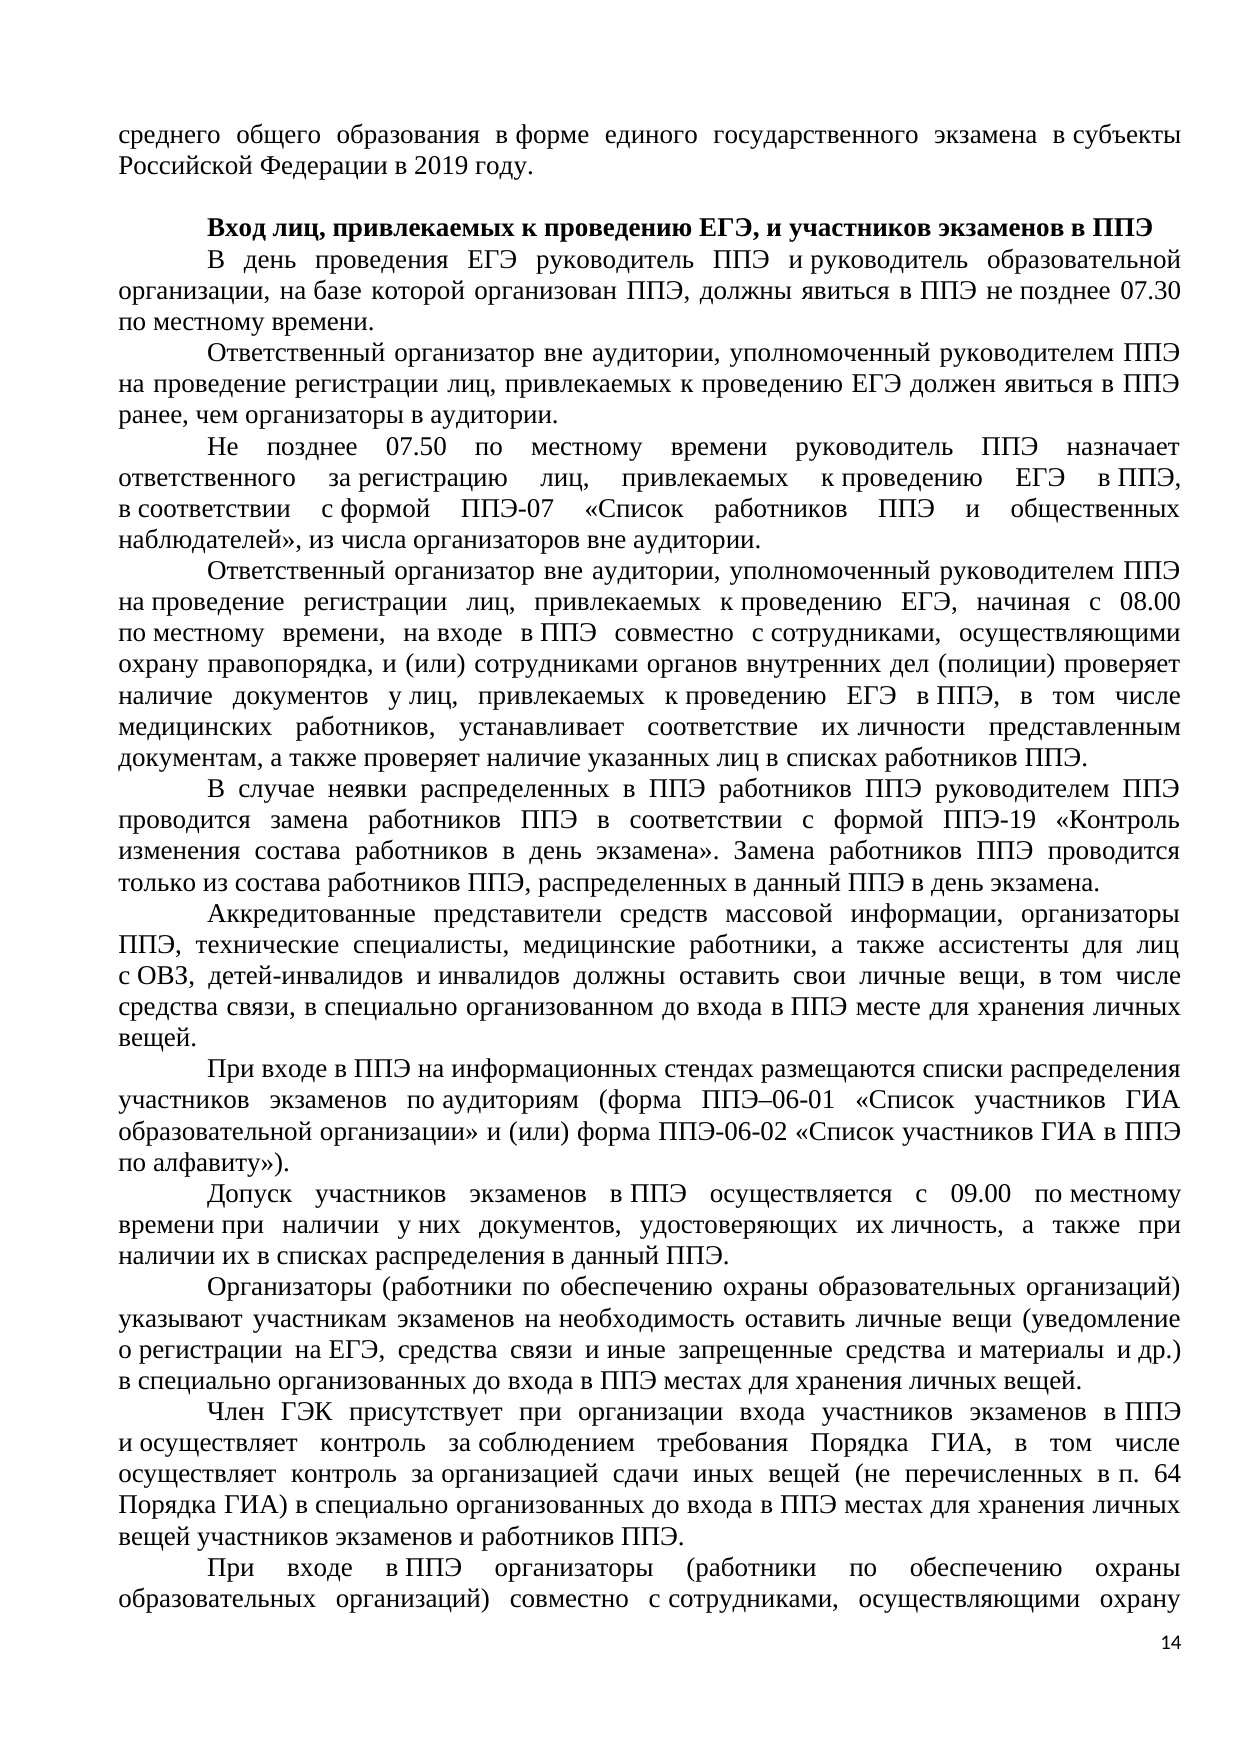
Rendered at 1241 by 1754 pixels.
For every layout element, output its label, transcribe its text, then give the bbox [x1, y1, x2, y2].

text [118, 118, 1181, 180]
text В день проведения ЕГЭ руководитель ППЭ и руководитель образовательной организации, на базе которой организован ППЭ, должны явиться в ППЭ не позднее 07.30 по местному времени. [118, 243, 1181, 336]
text В случае неявки распределенных в ППЭ работников ППЭ руководителем ППЭ проводится замена работников ППЭ в соответствии с формой ППЭ-19 «Контроль изменения состава работников в день экзамена». Замена работников ППЭ проводится только из состава работников ППЭ, распределенных в данный ППЭ в день экзамена. [118, 772, 1181, 897]
text Организаторы (работники по обеспечению охраны образовательных организаций) указывают участникам экзаменов на необходимость оставить личные вещи (уведомление о регистрации на ЕГЭ, средства связи и иные запрещенные средства и материалы и др.) в специально организованных до входа в ППЭ местах для хранения личных вещей. [118, 1271, 1181, 1395]
text Аккредитованные представители средств массовой информации, организаторы ППЭ, технические специалисты, медицинские работники, а также ассистенты для лиц с ОВЗ, детей-инвалидов и инвалидов должны оставить свои личные вещи, в том числе средства связи, в специально организованном до входа в ППЭ месте для хранения личных вещей. [118, 897, 1181, 1052]
text Не позднее 07.50 по местному времени руководитель ППЭ назначает ответственного за регистрацию лиц, привлекаемых к проведению ЕГЭ в ППЭ, в соответствии с формой ППЭ-07 «Список работников ППЭ и общественных наблюдателей», из числа организаторов вне аудитории. [118, 429, 1181, 554]
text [118, 1551, 1181, 1613]
text Ответственный организатор вне аудитории, уполномоченный руководителем ППЭ на проведение регистрации лиц, привлекаемых к проведению ЕГЭ, начиная с 08.00 по местному времени, на входе в ППЭ совместно с сотрудниками, осуществляющими охрану правопорядка, и (или) сотрудниками органов внутренних дел (полиции) проверяет наличие документов у лиц, привлекаемых к проведению ЕГЭ в ППЭ, в том числе медицинских работников, устанавливает соответствие их личности представленным документам, а также проверяет наличие указанных лиц в списках работников ППЭ. [118, 554, 1181, 772]
text Член ГЭК присутствует при организации входа участников экзаменов в ППЭ и осуществляет контроль за соблюдением требования Порядка ГИА, в том числе осуществляет контроль за организацией сдачи иных вещей (не перечисленных в п. 64 Порядка ГИА) в специально организованных до входа в ППЭ местах для хранения личных вещей участников экзаменов и работников ППЭ. [118, 1395, 1181, 1551]
text Ответственный организатор вне аудитории, уполномоченный руководителем ППЭ на проведение регистрации лиц, привлекаемых к проведению ЕГЭ должен явиться в ППЭ ранее, чем организаторы в аудитории. [118, 336, 1181, 429]
text Вход лиц, привлекаемых к проведению ЕГЭ, и участников экзаменов в ППЭ [118, 212, 1181, 243]
text При входе в ППЭ на информационных стендах размещаются списки распределения участников экзаменов по аудиториям (форма ППЭ–06-01 «Список участников ГИА образовательной организации» и (или) форма ППЭ-06-02 «Список участников ГИА в ППЭ по алфавиту»). [118, 1052, 1181, 1177]
text Допуск участников экзаменов в ППЭ осуществляется с 09.00 по местному времени при наличии у них документов, удостоверяющих их личность, а также при наличии их в списках распределения в данный ППЭ. [118, 1177, 1181, 1271]
